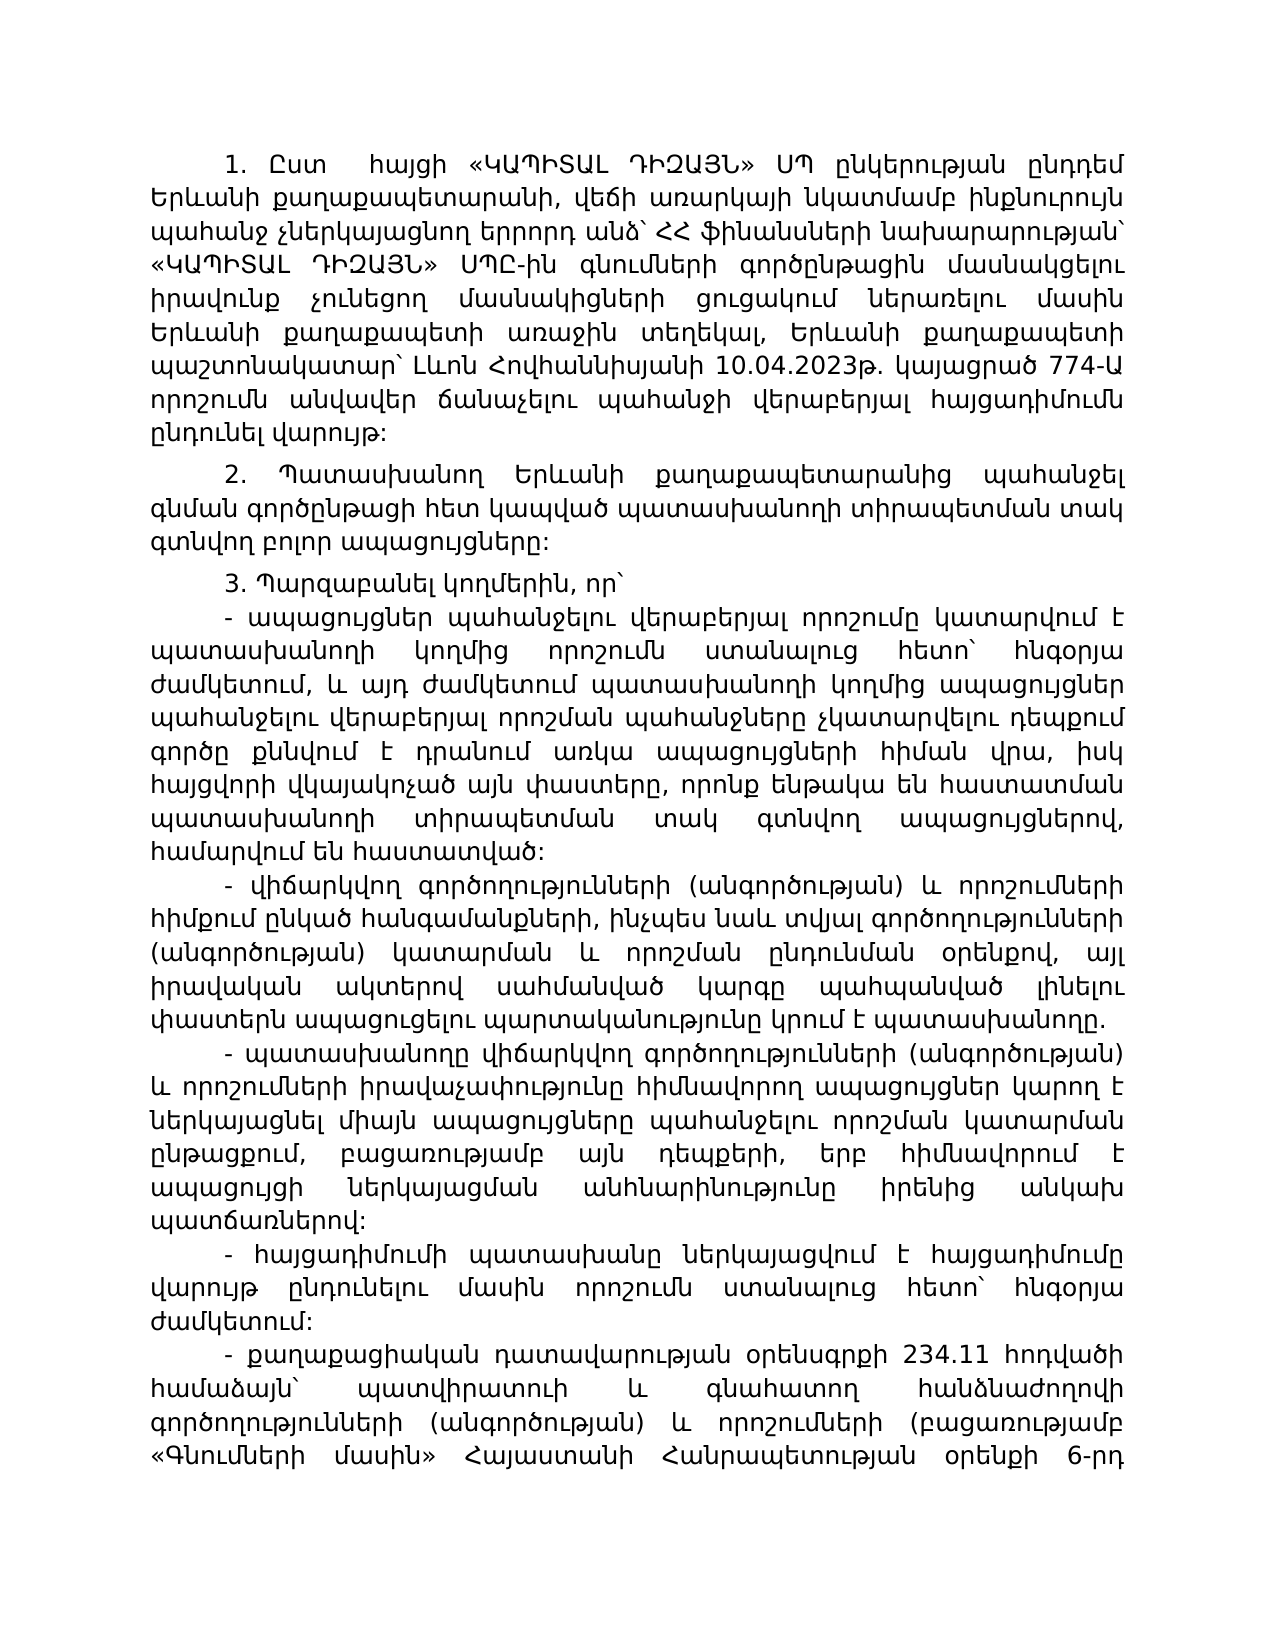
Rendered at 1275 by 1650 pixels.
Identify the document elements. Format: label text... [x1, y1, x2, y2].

list - պատասխանողը վիճարկվող գործողությունների (անգործության) և որոշումների իրավաչափությունը հիմնավորող ապացույցներ կարող է ներկայացնել միայն ապացույցները պահանջելու որոշման կատարման ընթացքում, բացառությամբ այն դեպքերի, երբ հիմնավորում է ապացույցի ներկայացման անհնարինությունը իրենից անկախ պատճառներով: [150, 1039, 1125, 1236]
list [150, 1341, 1125, 1470]
list - հայցադիմումի պատասխանը ներկայացվում է հայցադիմումը վարույթ ընդունելու մասին որոշումն ստանալուց հետո՝ հնգօրյա ժամկետում: [150, 1240, 1125, 1336]
list - ապացույցներ պահանջելու վերաբերյալ որոշումը կատարվում է պատասխանողի կողմից որոշումն ստանալուց հետո՝ հնգօրյա ժամկետում, և այդ ժամկետում պատասխանողի կողմից ապացույցներ պահանջելու վերաբերյալ որոշման պահանջները չկատարվելու դեպքում գործը քննվում է դրանում առկա ապացույցների հիման վրա, իսկ հայցվորի վկայակոչած այն փաստերը, որոնք ենթակա են հաստատման պատասխանողի տիրապետման տակ գտնվող ապացույցներով, համարվում են հաստատված: [150, 603, 1125, 867]
list 2. Պատասխանող Երևանի քաղաքապետարանից պահանջել գնման գործընթացի հետ կապված պատասխանողի տիրապետման տակ գտնվող բոլոր ապացույցները: [150, 460, 1125, 556]
list - վիճարկվող գործողությունների (անգործության) և որոշումների հիմքում ընկած հանգամանքների, ինչպես նաև տվյալ գործողությունների (անգործության) կատարման և որոշման ընդունման օրենքով, այլ իրավական ակտերով սահմանված կարգը պահպանված լինելու փաստերն ապացուցելու պարտականությունը կրում է պատասխանողը. [150, 871, 1125, 1034]
list 3. Պարզաբանել կողմերին, որ՝ [150, 569, 1125, 598]
list 1. Ըստ հայցի «ԿԱՊԻՏԱԼ ԴԻԶԱՅՆ» ՍՊ ընկերության ընդդեմ Երևանի քաղաքապետարանի, վեճի առարկայի նկատմամբ ինքնուրույն պահանջ չներկայացնող երրորդ անձ՝ ՀՀ ֆինանսների նախարարության՝ «ԿԱՊԻՏԱԼ ԴԻԶԱՅՆ» ՍՊԸ-ին գնումների գործընթացին մասնակցելու իրավունք չունեցող մասնակիցների ցուցակում ներառելու մասին Երևանի քաղաքապետի առաջին տեղեկալ, Երևանի քաղաքապետի պաշտոնակատար՝ Լևոն Հովհաննիսյանի 10.04.2023թ. կայացրած 774-Ա որոշումն անվավեր ճանաչելու պահանջի վերաբերյալ հայցադիմումն ընդունել վարույթ: [150, 150, 1125, 447]
